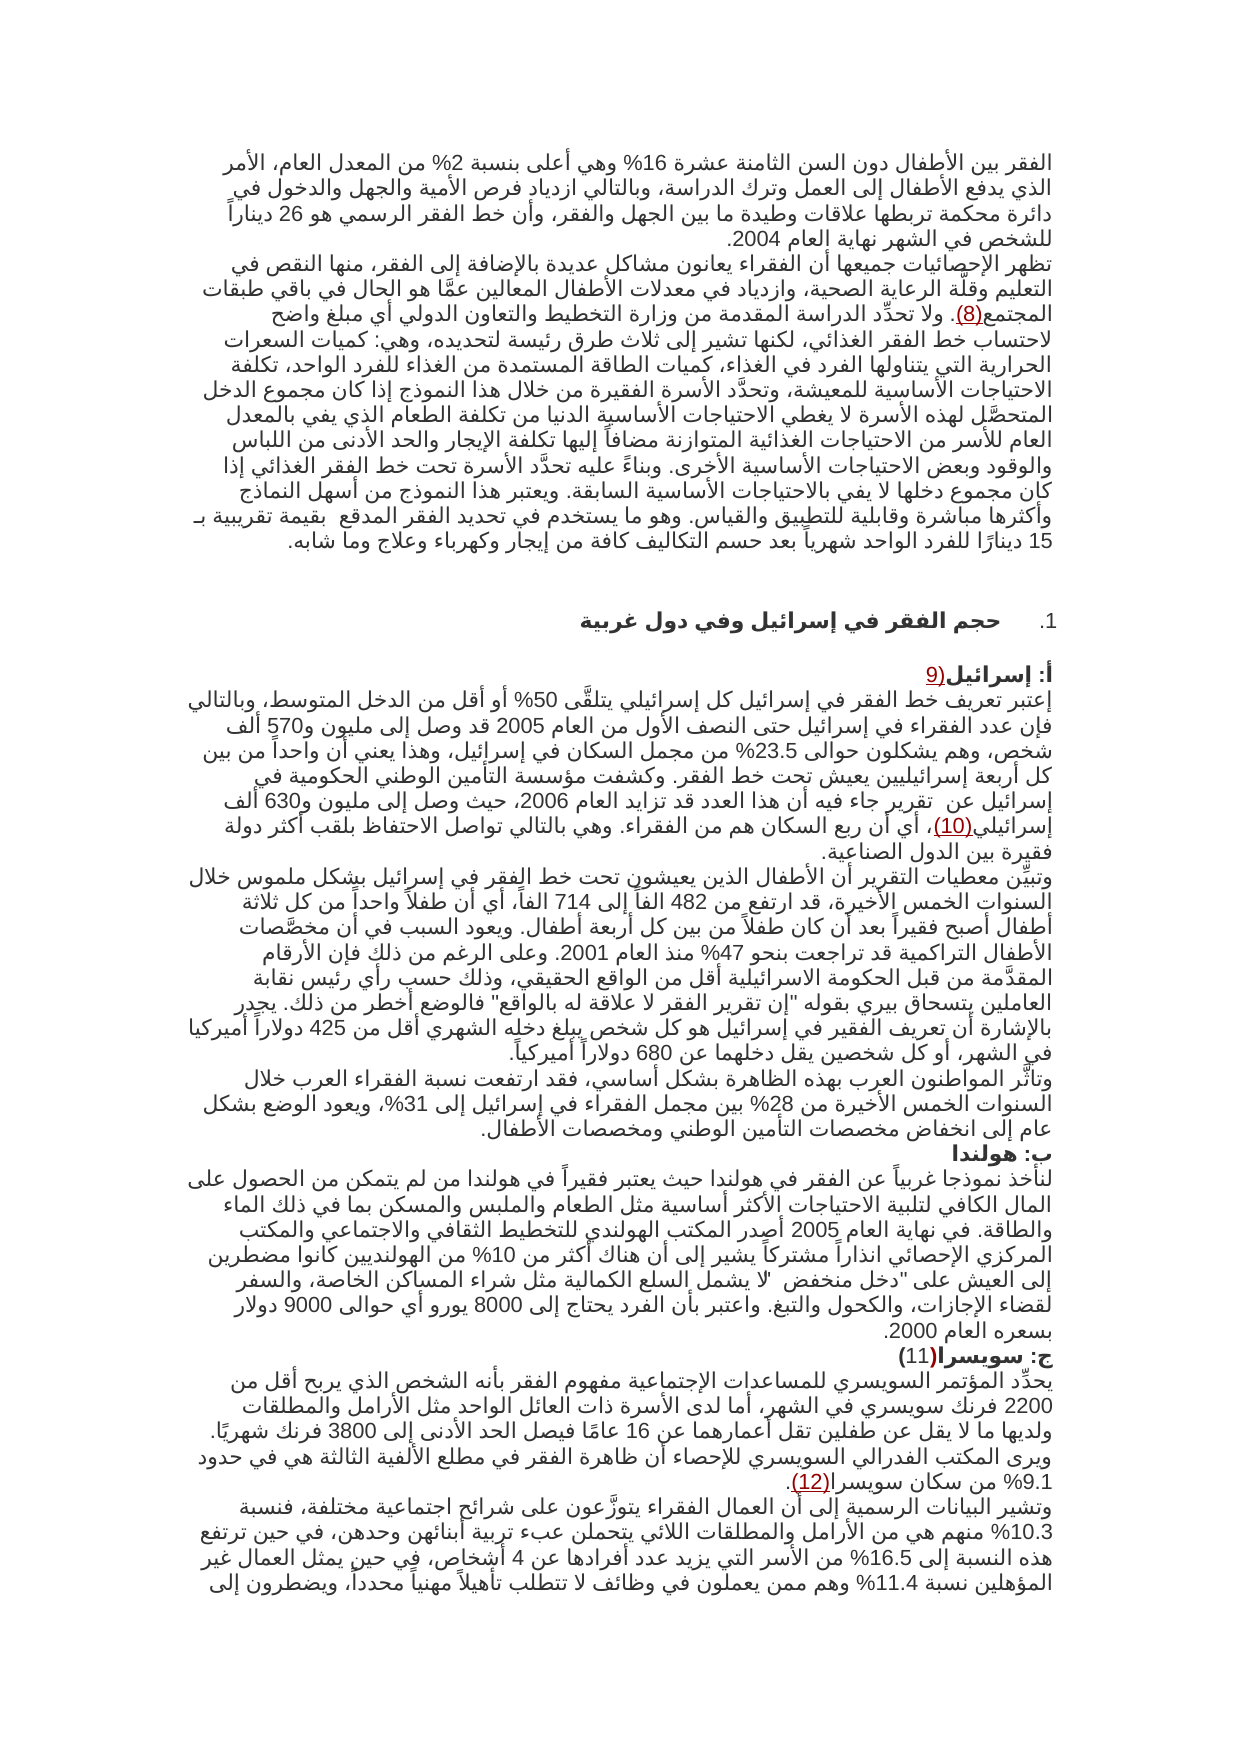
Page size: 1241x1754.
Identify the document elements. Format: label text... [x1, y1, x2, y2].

text لنأخذ نموذجا غربياً عن الفقر في هولندا حيث يعتبر فقيراً في هولندا من لم يتمكن من الحصول على المال الكافي لتلبية الاحتياجات الأكثر أساسية مثل الطعام والملبس والمسكن بما في ذلك الماء والطاقة. في نهاية العام 2005 أصدر المكتب الهولندي للتخطيط الثقافي والاجتماعي والمكتب المركزي الإحصائي انذاراً مشتركاً يشير إلى أن هناك أكثر من 10% من الهولنديين كانوا مضطرين إلى العيش على "دخل منخفض" لا يشمل السلع الكمالية مثل شراء المساكن الخاصة، والسفر لقضاء الإجازات، والكحول والتبغ. واعتبر بأن الفرد يحتاج إلى 8000 يورو أي حوالى 9000 دولار بسعره العام 2000. [187, 1166, 1053, 1343]
text تظهر الإحصائيات جميعها أن الفقراء يعانون مشاكل عديدة بالإضافة إلى الفقر، منها النقص في التعليم وقلَّة الرعاية الصحية، وازدياد في معدلات الأطفال المعالين عمَّا هو الحال في باقي طبقات المجتمع(8). ولا تحدِّد الدراسة المقدمة من وزارة التخطيط والتعاون الدولي أي مبلغ واضح لاحتساب خط الفقر الغذائي، لكنها تشير إلى ثلاث طرق رئيسة لتحديده، وهي: كميات السعرات الحرارية التي يتناولها الفرد في الغذاء، كميات الطاقة المستمدة من الغذاء للفرد الواحد، تكلفة الاحتياجات الأساسية للمعيشة، وتحدَّد الأسرة الفقيرة من خلال هذا النموذج إذا كان مجموع الدخل المتحصَّل لهذه الأسرة لا يغطي الاحتياجات الأساسية الدنيا من تكلفة الطعام الذي يفي بالمعدل العام للأسر من الاحتياجات الغذائية المتوازنة مضافاً إليها تكلفة الإيجار والحد الأدنى من اللباس والوقود وبعض الاحتياجات الأساسية الأخرى. وبناءً عليه تحدَّد الأسرة تحت خط الفقر الغذائي إذا كان مجموع دخلها لا يفي بالاحتياجات الأساسية السابقة. ويعتبر هذا النموذج من أسهل النماذج وأكثرها مباشرة وقابلية للتطبيق والقياس. وهو ما يستخدم في تحديد الفقر المدقع بقيمة تقريبية بـ 15 دينارًا للفرد الواحد شهرياً بعد حسم التكاليف كافة من إيجار وكهرباء وعلاج وما شابه. [187, 251, 1053, 553]
text وتاثَّر المواطنون العرب بهذه الظاهرة بشكل أساسي، فقد ارتفعت نسبة الفقراء العرب خلال السنوات الخمس الأخيرة من 28% بين مجمل الفقراء في إسرائيل إلى 31%، ويعود الوضع بشكل عام إلى انخفاض مخصصات التأمين الوطني ومخصصات الأطفال. [187, 1065, 1053, 1141]
text ب: هولندا [187, 1141, 1053, 1166]
list حجم الفقر في إسرائيل وفي دول غربية [187, 608, 1039, 633]
text ج: سويسرا(11) [187, 1343, 1053, 1368]
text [187, 1494, 1053, 1595]
text أ: إسرائيل(9 [187, 662, 1053, 687]
text يحدِّد المؤتمر السويسري للمساعدات الإجتماعية مفهوم الفقر بأنه الشخص الذي يربح أقل من 2200 فرنك سويسري في الشهر، أما لدى الأسرة ذات العائل الواحد مثل الأرامل والمطلقات ولديها ما لا يقل عن طفلين تقل أعمارهما عن 16 عامًا فيصل الحد الأدنى إلى 3800 فرنك شهريًا. ويرى المكتب الفدرالي السويسري للإحصاء أن ظاهرة الفقر في مطلع الألفية الثالثة هي في حدود 9.1% من سكان سويسرا(12). [187, 1368, 1053, 1494]
text إعتبر تعريف خط الفقر في إسرائيل كل إسرائيلي يتلقَّى 50% أو أقل من الدخل المتوسط، وبالتالي فإن عدد الفقراء في إسرائيل حتى النصف الأول من العام 2005 قد وصل إلى مليون و570 ألف شخص، وهم يشكلون حوالى 23.5% من مجمل السكان في إسرائيل، وهذا يعني أن واحداً من بين كل أربعة إسرائيليين يعيش تحت خط الفقر. وكشفت مؤسسة التأمين الوطني الحكومية في إسرائيل عن تقرير جاء فيه أن هذا العدد قد تزايد العام 2006، حيث وصل إلى مليون و630 ألف إسرائيلي(10)، أي أن ربع السكان هم من الفقراء. وهي بالتالي تواصل الاحتفاظ بلقب أكثر دولة فقيرة بين الدول الصناعية. [187, 687, 1053, 864]
text وتبيِّن معطيات التقرير أن الأطفال الذين يعيشون تحت خط الفقر في إسرائيل بشكل ملموس خلال السنوات الخمس الأخيرة، قد ارتفع من 482 الفاً إلى 714 الفاً، أي أن طفلاً واحداً من كل ثلاثة أطفال أصبح فقيراً بعد أن كان طفلاً من بين كل أربعة أطفال. ويعود السبب في أن مخصَّصات الأطفال التراكمية قد تراجعت بنحو 47% منذ العام 2001. وعلى الرغم من ذلك فإن الأرقام المقدَّمة من قبل الحكومة الاسرائيلية أقل من الواقع الحقيقي، وذلك حسب رأي رئيس نقابة العاملين يتسحاق بيري بقوله "إن تقرير الفقر لا علاقة له بالواقع" فالوضع أخطر من ذلك. يجدر بالإشارة أن تعريف الفقير في إسرائيل هو كل شخص يبلغ دخله الشهري أقل من 425 دولاراً أميركيا في الشهر، أو كل شخصين يقل دخلهما عن 680 دولاراً أميركياً. [187, 864, 1053, 1065]
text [187, 150, 1053, 251]
